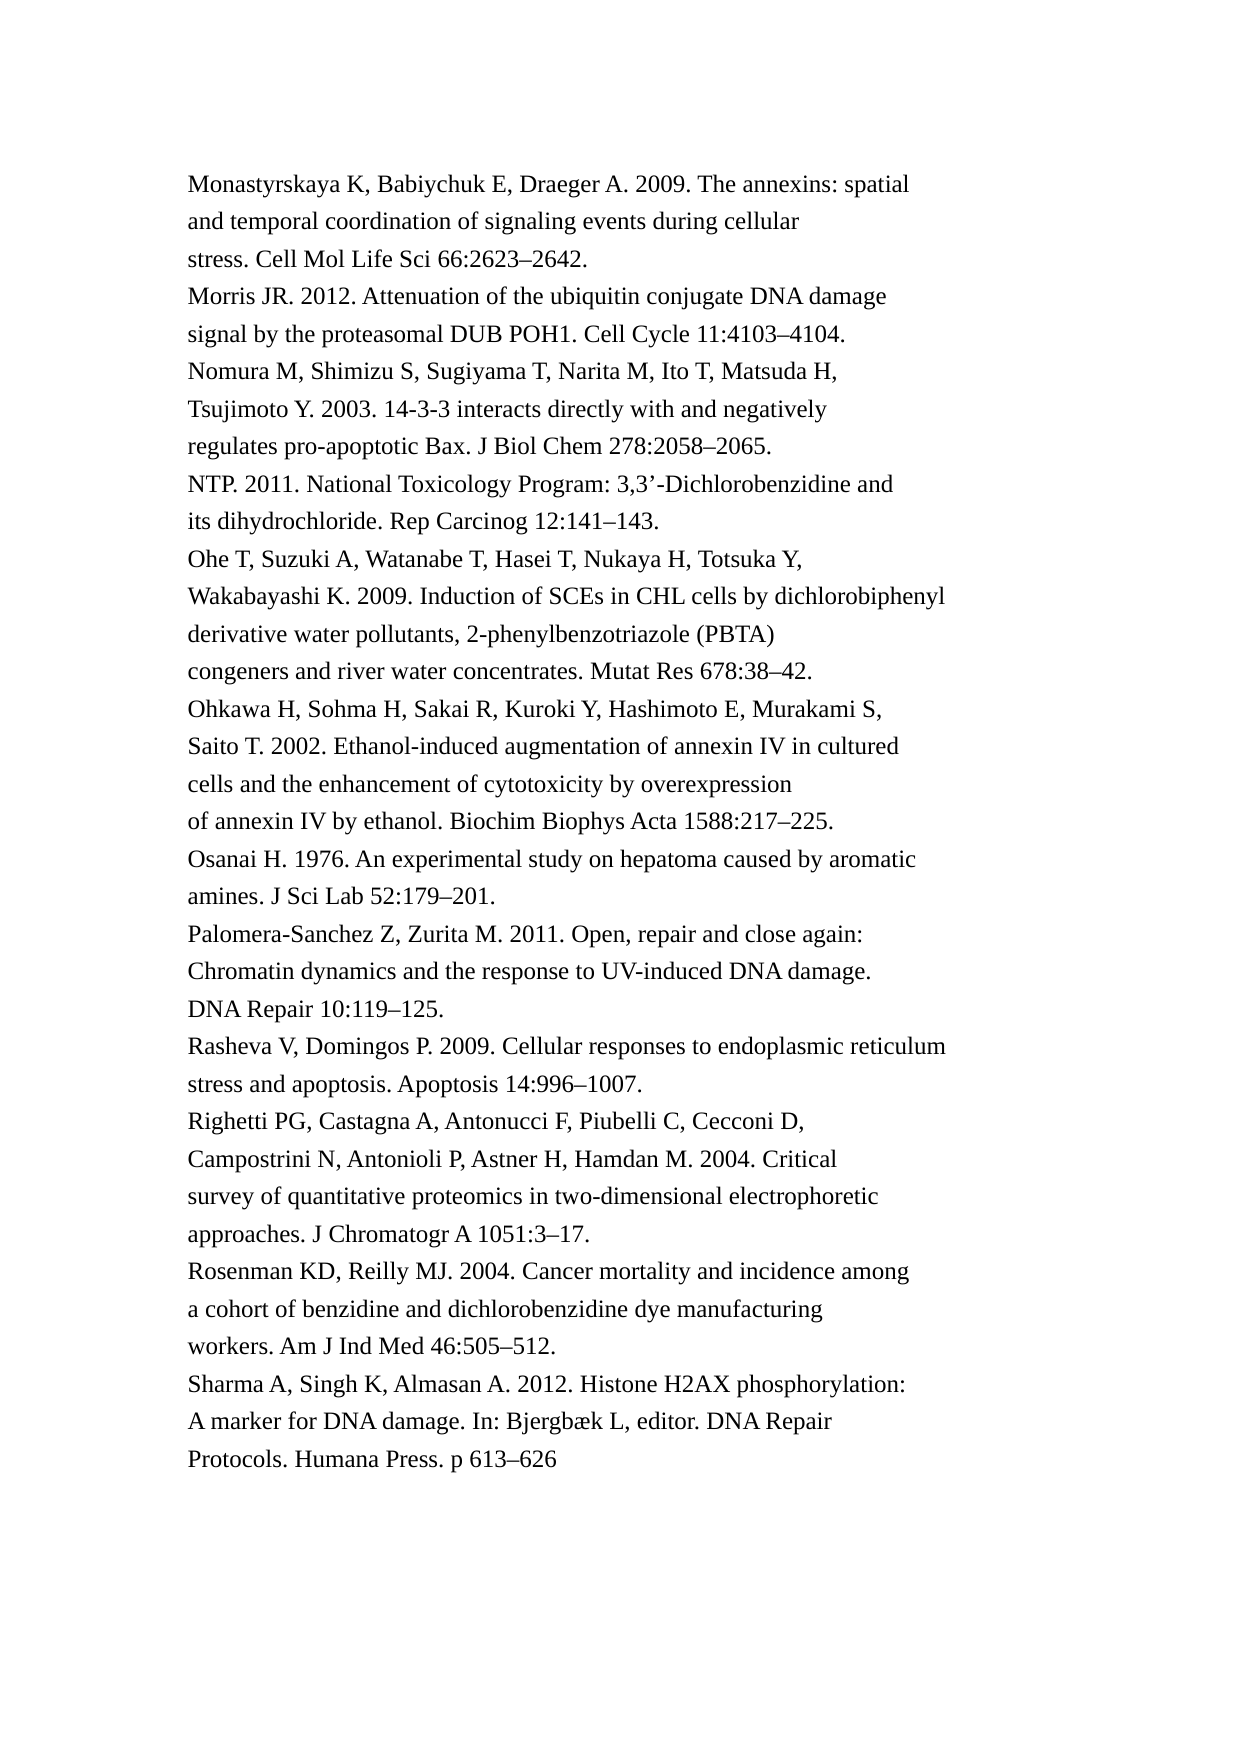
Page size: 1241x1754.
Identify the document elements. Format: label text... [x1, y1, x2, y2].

text Monastyrskaya K, Babiychuk E, Draeger A. 2009. The annexins: spatial [187, 164, 1053, 202]
text stress. Cell Mol Life Sci 66:2623–2642. [187, 239, 1053, 277]
text Saito T. 2002. Ethanol-induced augmentation of annexin IV in cultured [187, 727, 1053, 764]
text Ohe T, Suzuki A, Watanabe T, Hasei T, Nukaya H, Totsuka Y, [187, 539, 1053, 577]
text NTP. 2011. National Toxicology Program: 3,3’-Dichlorobenzidine and [187, 464, 1053, 502]
text Chromatin dynamics and the response to UV-induced DNA damage. [187, 952, 1053, 989]
text DNA Repair 10:119–125. [187, 989, 1053, 1027]
text regulates pro-apoptotic Bax. J Biol Chem 278:2058–2065. [187, 427, 1053, 464]
text Protocols. Humana Press. p 613–626 [187, 1439, 1053, 1477]
text Righetti PG, Castagna A, Antonucci F, Piubelli C, Cecconi D, [187, 1102, 1053, 1139]
text Wakabayashi K. 2009. Induction of SCEs in CHL cells by dichlorobiphenyl [187, 577, 1053, 614]
text Morris JR. 2012. Attenuation of the ubiquitin conjugate DNA damage [187, 277, 1053, 314]
text its dihydrochloride. Rep Carcinog 12:141–143. [187, 502, 1053, 539]
text cells and the enhancement of cytotoxicity by overexpression [187, 764, 1053, 802]
text Palomera-Sanchez Z, Zurita M. 2011. Open, repair and close again: [187, 914, 1053, 952]
text Nomura M, Shimizu S, Sugiyama T, Narita M, Ito T, Matsuda H, [187, 352, 1053, 389]
text a cohort of benzidine and dichlorobenzidine dye manufacturing [187, 1289, 1053, 1327]
text Tsujimoto Y. 2003. 14-3-3 interacts directly with and negatively [187, 389, 1053, 427]
text signal by the proteasomal DUB POH1. Cell Cycle 11:4103–4104. [187, 314, 1053, 352]
text of annexin IV by ethanol. Biochim Biophys Acta 1588:217–225. [187, 802, 1053, 839]
text Ohkawa H, Sohma H, Sakai R, Kuroki Y, Hashimoto E, Murakami S, [187, 689, 1053, 727]
text amines. J Sci Lab 52:179–201. [187, 877, 1053, 914]
text congeners and river water concentrates. Mutat Res 678:38–42. [187, 652, 1053, 689]
text Rosenman KD, Reilly MJ. 2004. Cancer mortality and incidence among [187, 1252, 1053, 1289]
text Sharma A, Singh K, Almasan A. 2012. Histone H2AX phosphorylation: [187, 1364, 1053, 1402]
text Osanai H. 1976. An experimental study on hepatoma caused by aromatic [187, 839, 1053, 877]
text stress and apoptosis. Apoptosis 14:996–1007. [187, 1064, 1053, 1102]
text Rasheva V, Domingos P. 2009. Cellular responses to endoplasmic reticulum [187, 1027, 1053, 1064]
text approaches. J Chromatogr A 1051:3–17. [187, 1214, 1053, 1252]
text derivative water pollutants, 2-phenylbenzotriazole (PBTA) [187, 614, 1053, 652]
text and temporal coordination of signaling events during cellular [187, 202, 1053, 239]
text survey of quantitative proteomics in two-dimensional electrophoretic [187, 1177, 1053, 1214]
text workers. Am J Ind Med 46:505–512. [187, 1327, 1053, 1364]
text Campostrini N, Antonioli P, Astner H, Hamdan M. 2004. Critical [187, 1139, 1053, 1177]
text A marker for DNA damage. In: Bjergbæk L, editor. DNA Repair [187, 1402, 1053, 1439]
